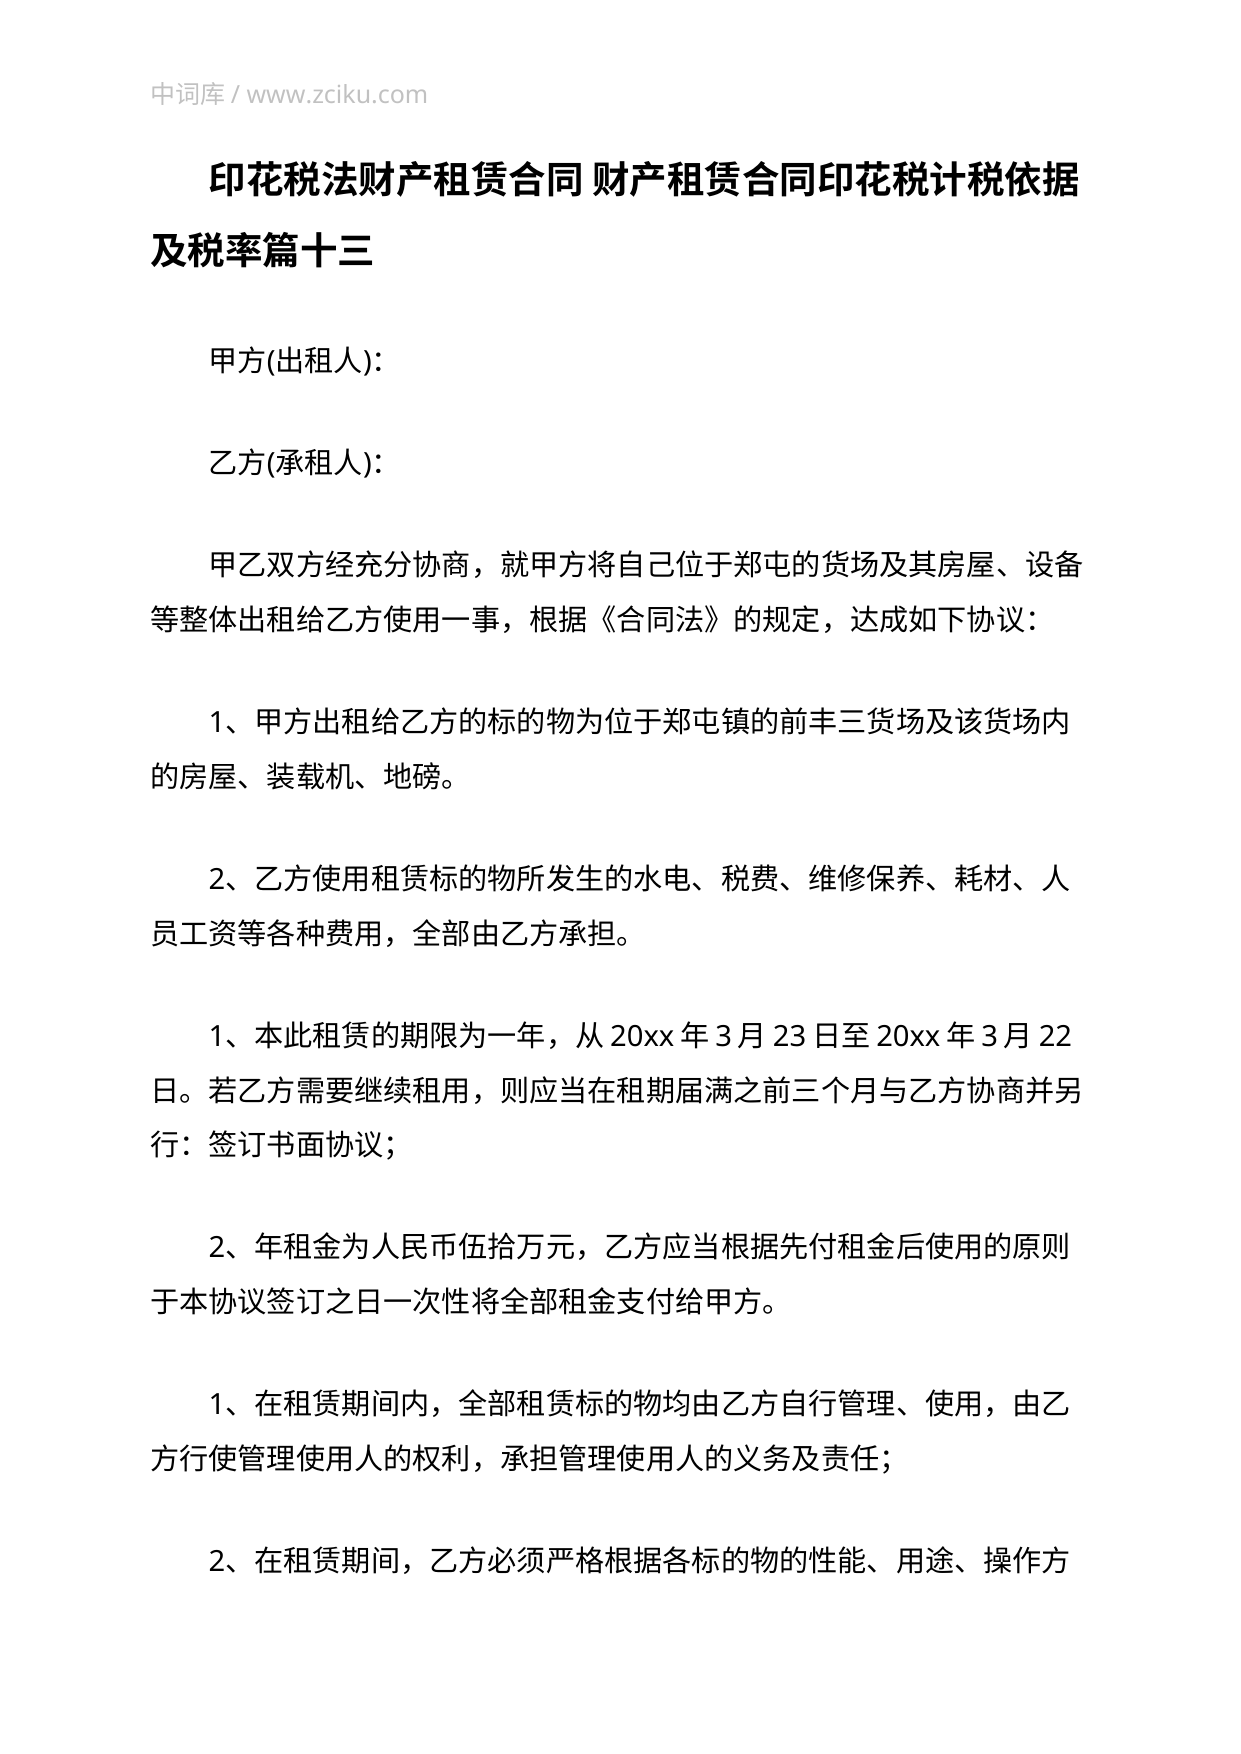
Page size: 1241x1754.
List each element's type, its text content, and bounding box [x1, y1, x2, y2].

text 1、在租赁期间内，全部租赁标的物均由乙方自行管理、使用，由乙方行使管理使用人的权利，承担管理使用人的义务及责任； [150, 1381, 1090, 1478]
text 乙方(承租人)： [150, 440, 1090, 482]
text 2、年租金为人民币伍拾万元，乙方应当根据先付租金后使用的原则于本协议签订之日一次性将全部租金支付给甲方。 [150, 1224, 1090, 1321]
text 2、乙方使用租赁标的物所发生的水电、税费、维修保养、耗材、人员工资等各种费用，全部由乙方承担。 [150, 855, 1090, 953]
text 甲方(出租人)： [150, 338, 1090, 380]
text 甲乙双方经充分协商，就甲方将自己位于郑屯的货场及其房屋、设备等整体出租给乙方使用一事，根据《合同法》的规定，达成如下协议： [150, 542, 1090, 639]
text 1、本此租赁的期限为一年，从20xx年3月23日至20xx年3月22日。若乙方需要继续租用，则应当在租期届满之前三个月与乙方协商并另行：签订书面协议； [150, 1012, 1090, 1164]
text 印花税法财产租赁合同 财产租赁合同印花税计税依据及税率篇十三 [150, 150, 1090, 275]
text 1、甲方出租给乙方的标的物为位于郑屯镇的前丰三货场及该货场内的房屋、装载机、地磅。 [150, 698, 1090, 796]
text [150, 1537, 1090, 1580]
